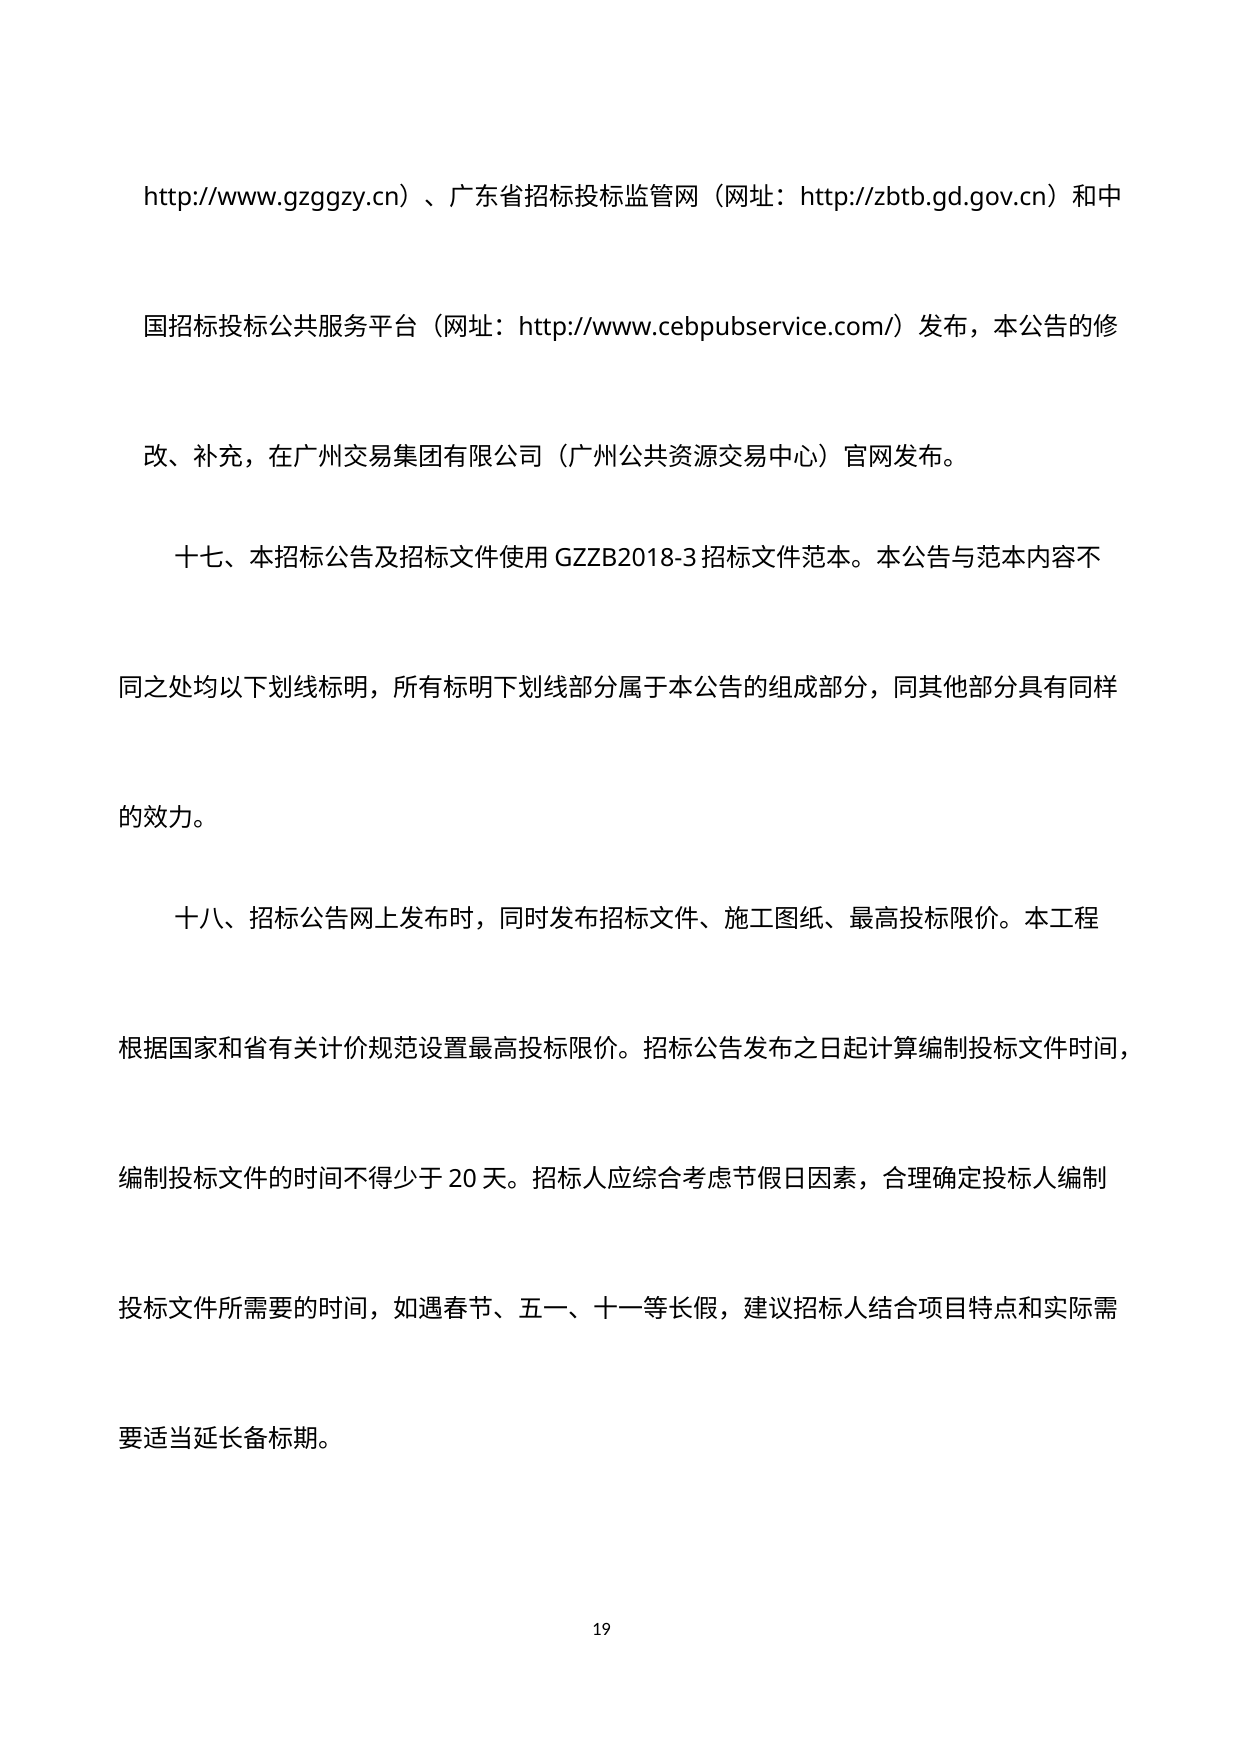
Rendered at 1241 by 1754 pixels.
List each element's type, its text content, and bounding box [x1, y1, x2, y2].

text 十八、招标公告网上发布时，同时发布招标文件、施工图纸、最高投标限价。本工程根据国家和省有关计价规范设置最高投标限价。招标公告发布之日起计算编制投标文件时间，编制投标文件的时间不得少于20天。招标人应综合考虑节假日因素，合理确定投标人编制投标文件所需要的时间，如遇春节、五一、十一等长假，建议招标人结合项目特点和实际需要适当延长备标期。 [118, 884, 1122, 1469]
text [143, 162, 1122, 487]
text 十七、本招标公告及招标文件使用GZZB2018-3招标文件范本。本公告与范本内容不同之处均以下划线标明，所有标明下划线部分属于本公告的组成部分，同其他部分具有同样的效力。 [118, 523, 1122, 848]
